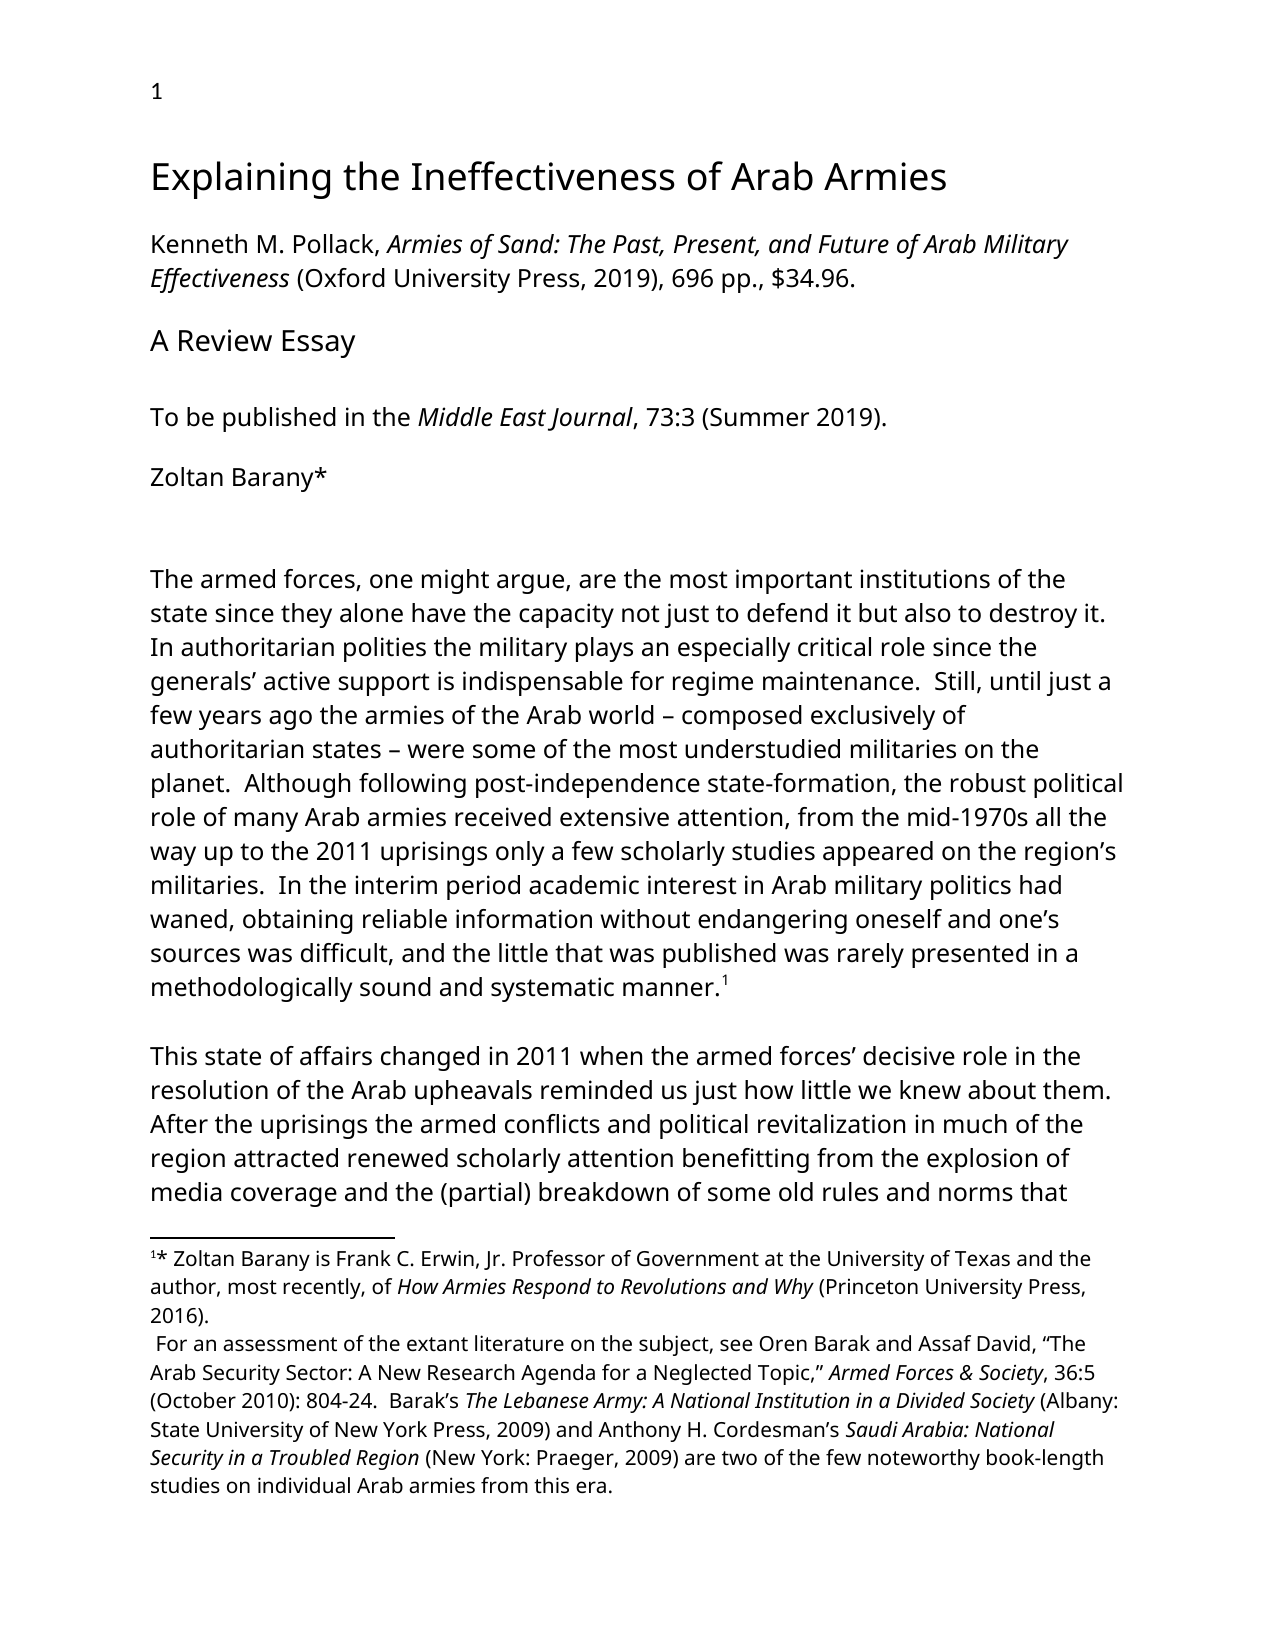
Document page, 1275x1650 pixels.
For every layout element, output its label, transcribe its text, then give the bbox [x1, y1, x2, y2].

text Kenneth M. Pollack, Armies of Sand: The Past, Present, and Future of Arab Military Effectiveness (Oxford University Press, 2019), 696 pp., $34.96. [150, 227, 1125, 295]
text The armed forces, one might argue, are the most important institutions of the state since they alone have the capacity not just to defend it but also to destroy it. In authoritarian polities the military plays an especially critical role since the generals’ active support is indispensable for regime maintenance. Still, until just a few years ago the armies of the Arab world – composed exclusively of authoritarian states – were some of the most understudied militaries on the planet. Although following post-independence state-formation, the robust political role of many Arab armies received extensive attention, from the mid-1970s all the way up to the 2011 uprisings only a few scholarly studies appeared on the region’s militaries. In the interim period academic interest in Arab military politics had waned, obtaining reliable information without endangering oneself and one’s sources was difficult, and the little that was published was rarely presented in a methodologically sound and systematic manner. [150, 561, 1125, 1004]
text Explaining the Ineffectiveness of Arab Armies [150, 150, 1125, 201]
text Zoltan Barany* [150, 459, 1125, 493]
text To be published in the Middle East Journal, 73:3 (Summer 2019). [150, 399, 1125, 434]
text A Review Essay [150, 320, 1125, 360]
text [150, 1038, 1125, 1208]
